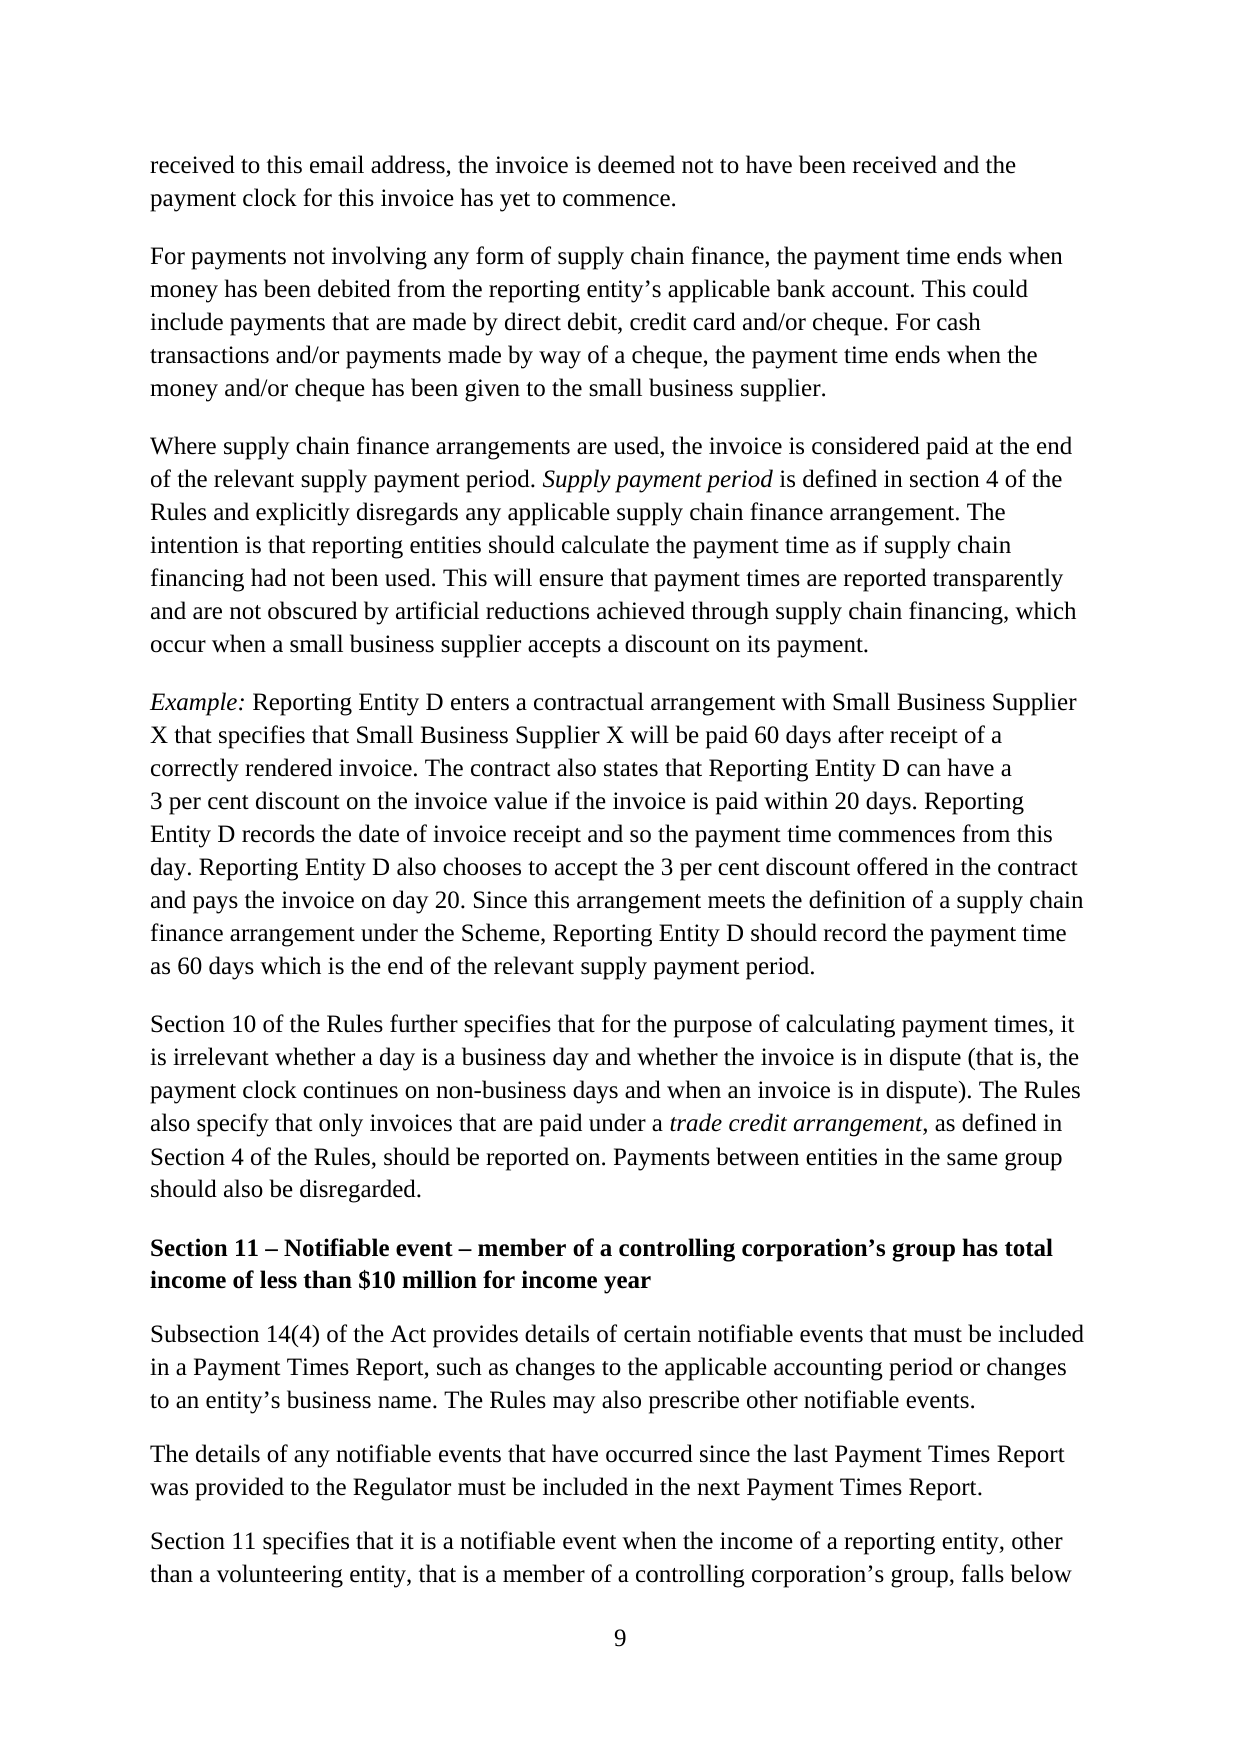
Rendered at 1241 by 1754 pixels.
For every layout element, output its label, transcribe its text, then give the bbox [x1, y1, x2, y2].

text Example: Reporting Entity D enters a contractual arrangement with Small Business Supplier X that specifies that Small Business Supplier X will be paid 60 days after receipt of a correctly rendered invoice. The contract also states that Reporting Entity D can have a 3 per cent discount on the invoice value if the invoice is paid within 20 days. Reporting Entity D records the date of invoice receipt and so the payment time commences from this day. Reporting Entity D also chooses to accept the 3 per cent discount offered in the contract and pays the invoice on day 20. Since this arrangement meets the definition of a supply chain finance arrangement under the Scheme, Reporting Entity D should record the payment time as 60 days which is the end of the relevant supply payment period. [150, 687, 1090, 980]
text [150, 150, 1090, 212]
text Section 10 of the Rules further specifies that for the purpose of calculating payment times, it is irrelevant whether a day is a business day and whether the invoice is in dispute (that is, the payment clock continues on non-business days and when an invoice is in dispute). The Rules also specify that only invoices that are paid under a trade credit arrangement, as defined in Section 4 of the Rules, should be reported on. Payments between entities in the same group should also be disregarded. [150, 1009, 1090, 1203]
text Subsection 14(4) of the Act provides details of certain notifiable events that must be included in a Payment Times Report, such as changes to the applicable accounting period or changes to an entity’s business name. The Rules may also prescribe other notifiable events. [150, 1319, 1090, 1414]
text For payments not involving any form of supply chain finance, the payment time ends when money has been debited from the reporting entity’s applicable bank account. This could include payments that are made by direct debit, credit card and/or cheque. For cash transactions and/or payments made by way of a cheque, the payment time ends when the money and/or cheque has been given to the small business supplier. [150, 241, 1090, 402]
text Where supply chain finance arrangements are used, the invoice is considered paid at the end of the relevant supply payment period. Supply payment period is defined in section 4 of the Rules and explicitly disregards any applicable supply chain finance arrangement. The intention is that reporting entities should calculate the payment time as if supply chain financing had not been used. This will ensure that payment times are reported transparently and are not obscured by artificial reductions achieved through supply chain financing, which occur when a small business supplier accepts a discount on its payment. [150, 431, 1090, 658]
text Section 11 – Notifiable event – member of a controlling corporation’s group has total income of less than $10 million for income year [150, 1233, 1090, 1294]
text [150, 1526, 1090, 1588]
text The details of any notifiable events that have occurred since the last Payment Times Report was provided to the Regulator must be included in the next Payment Times Report. [150, 1439, 1090, 1501]
